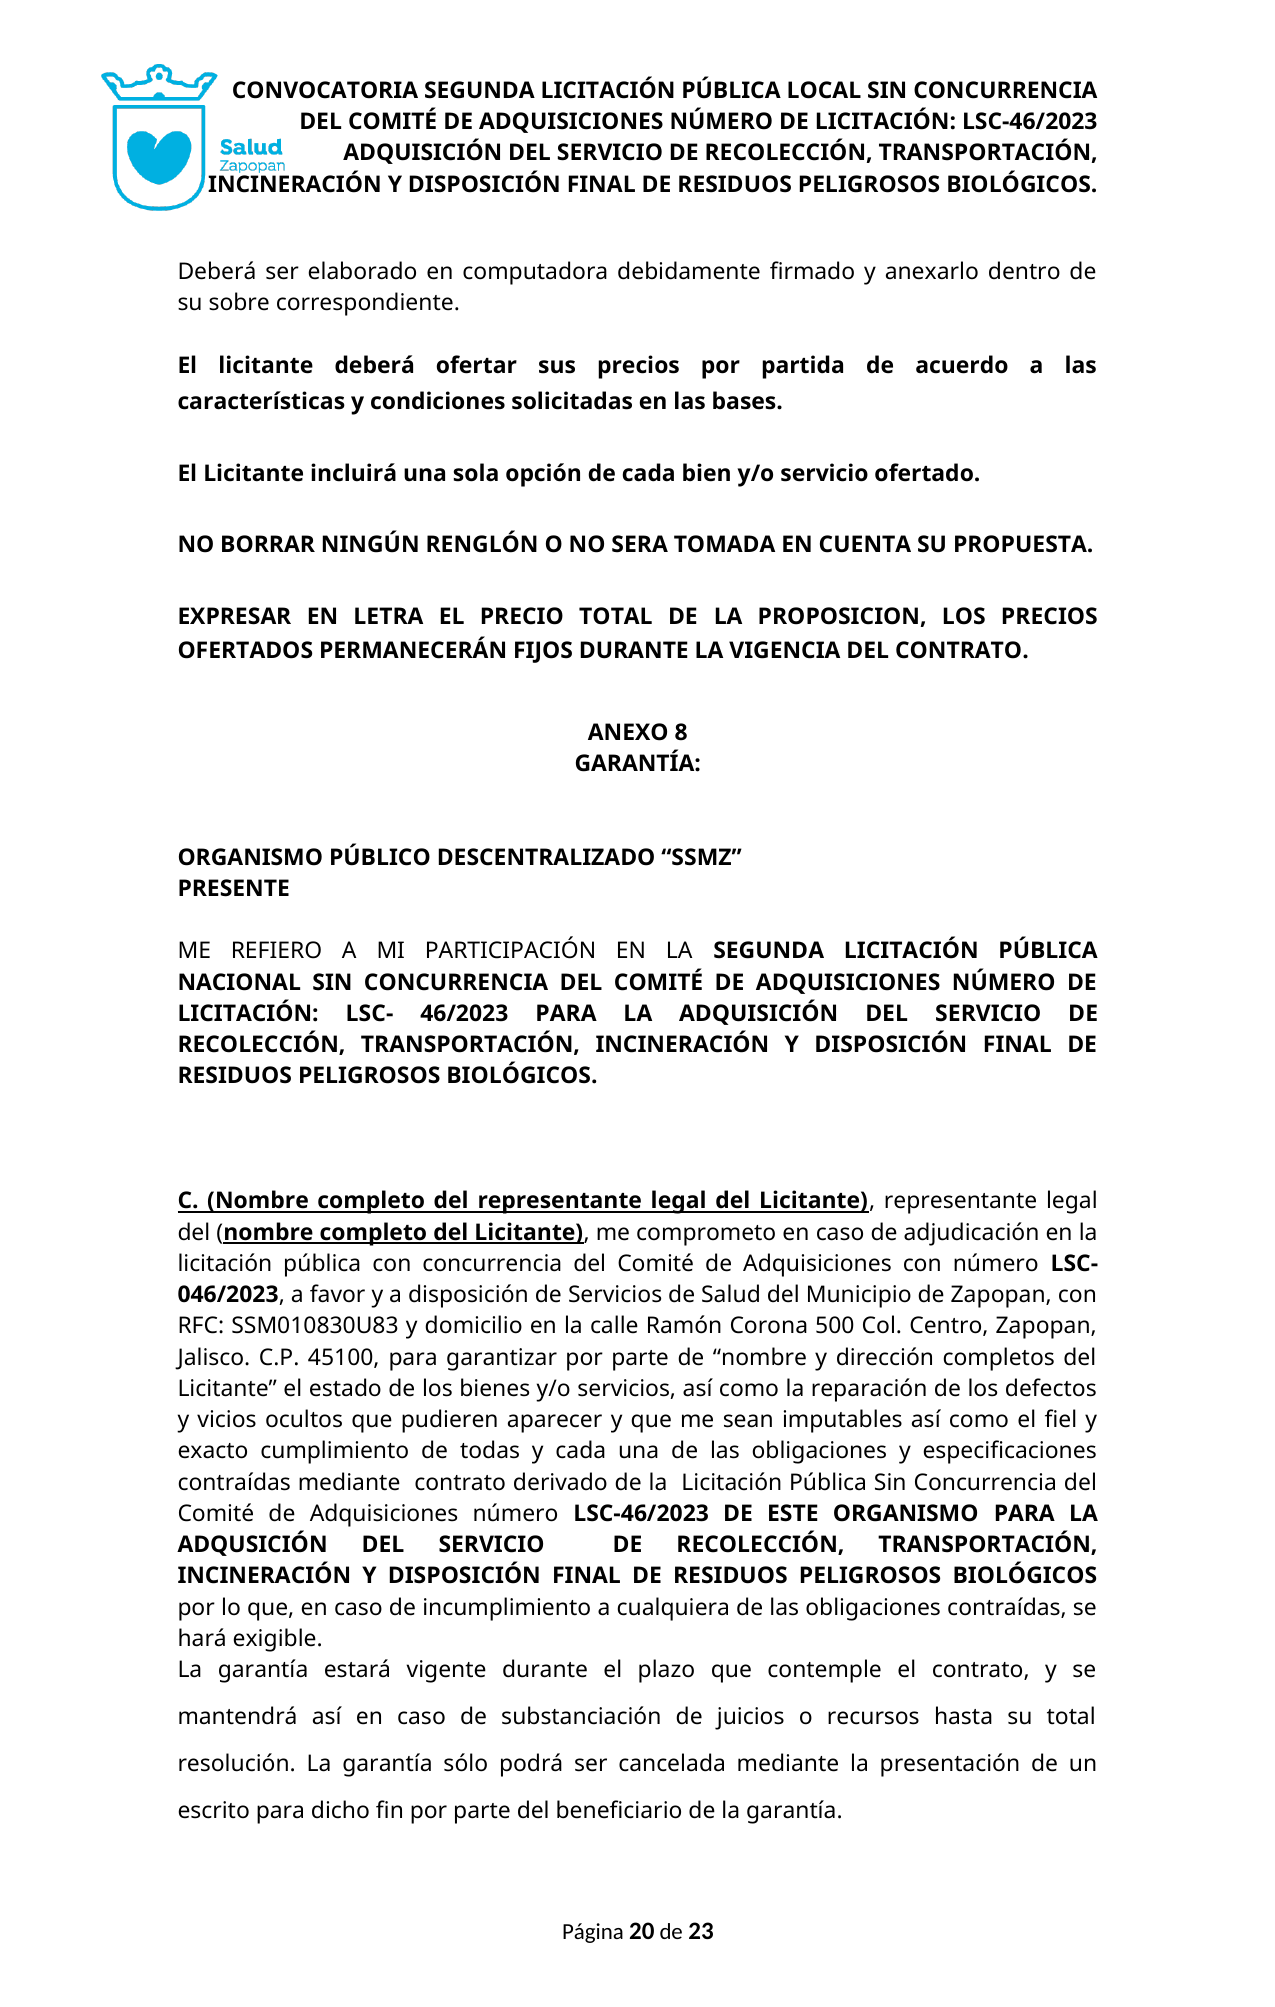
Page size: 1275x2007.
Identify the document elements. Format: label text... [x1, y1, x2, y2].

text Deberá ser elaborado en computadora debidamente firmado y anexarlo dentro de su sobre correspondiente. [177, 255, 1098, 317]
picture [108, 68, 211, 96]
text ME REFIERO A MI PARTICIPACIÓN EN LA SEGUNDA LICITACIÓN PÚBLICA NACIONAL SIN CONCURRENCIA DEL COMITÉ DE ADQUISICIONES NÚMERO DE LICITACIÓN: LSC- 46/2023 PARA LA ADQUISICIÓN DEL SERVICIO DE RECOLECCIÓN, TRANSPORTACIÓN, INCINERACIÓN Y DISPOSICIÓN FINAL DE RESIDUOS PELIGROSOS BIOLÓGICOS. [177, 934, 1098, 1091]
text PRESENTE [177, 872, 1098, 903]
text EXPRESAR EN LETRA EL PRECIO TOTAL DE LA PROPOSICION, LOS PRECIOS OFERTADOS PERMANECERÁN FIJOS DURANTE LA VIGENCIA DEL CONTRATO. [177, 600, 1098, 665]
text C. (Nombre completo del representante legal del Licitante), representante legal del (nombre completo del Licitante), me comprometo en caso de adjudicación en la licitación pública con concurrencia del Comité de Adquisiciones con número LSC-046/2023, a favor y a disposición de Servicios de Salud del Municipio de Zapopan, con RFC: SSM010830U83 y domicilio en la calle Ramón Corona 500 Col. Centro, Zapopan, Jalisco. C.P. 45100, para garantizar por parte de “nombre y dirección completos del Licitante” el estado de los bienes y/o servicios, así como la reparación de los defectos y vicios ocultos que pudieren aparecer y que me sean imputables así como el fiel y exacto cumplimiento de todas y cada una de las obligaciones y especificaciones contraídas mediante contrato derivado de la Licitación Pública Sin Concurrencia del Comité de Adquisiciones número LSC-46/2023 DE ESTE ORGANISMO PARA LA ADQUSICIÓN DEL SERVICIO DE RECOLECCIÓN, TRANSPORTACIÓN, INCINERACIÓN Y DISPOSICIÓN FINAL DE RESIDUOS PELIGROSOS BIOLÓGICOS por lo que, en caso de incumplimiento a cualquiera de las obligaciones contraídas, se hará exigible. [177, 1184, 1098, 1653]
text GARANTÍA: [177, 747, 1098, 778]
text El Licitante incluirá una sola opción de cada bien y/o servicio ofertado. [177, 456, 1098, 488]
text El licitante deberá ofertar sus precios por partida de acuerdo a las características y condiciones solicitadas en las bases. [177, 349, 1098, 416]
text NO BORRAR NINGÚN RENGLÓN O NO SERA TOMADA EN CUENTA SU PROPUESTA. [177, 528, 1098, 559]
text ORGANISMO PÚBLICO DESCENTRALIZADO “SSMZ” [177, 841, 1098, 872]
picture [97, 63, 290, 220]
text ANEXO 8 [177, 716, 1098, 747]
text La garantía estará vigente durante el plazo que contemple el contrato, y se mantendrá así en caso de substanciación de juicios o recursos hasta su total resolución. La garantía sólo podrá ser cancelada mediante la presentación de un escrito para dicho fin por parte del beneficiario de la garantía. [177, 1653, 1098, 1825]
